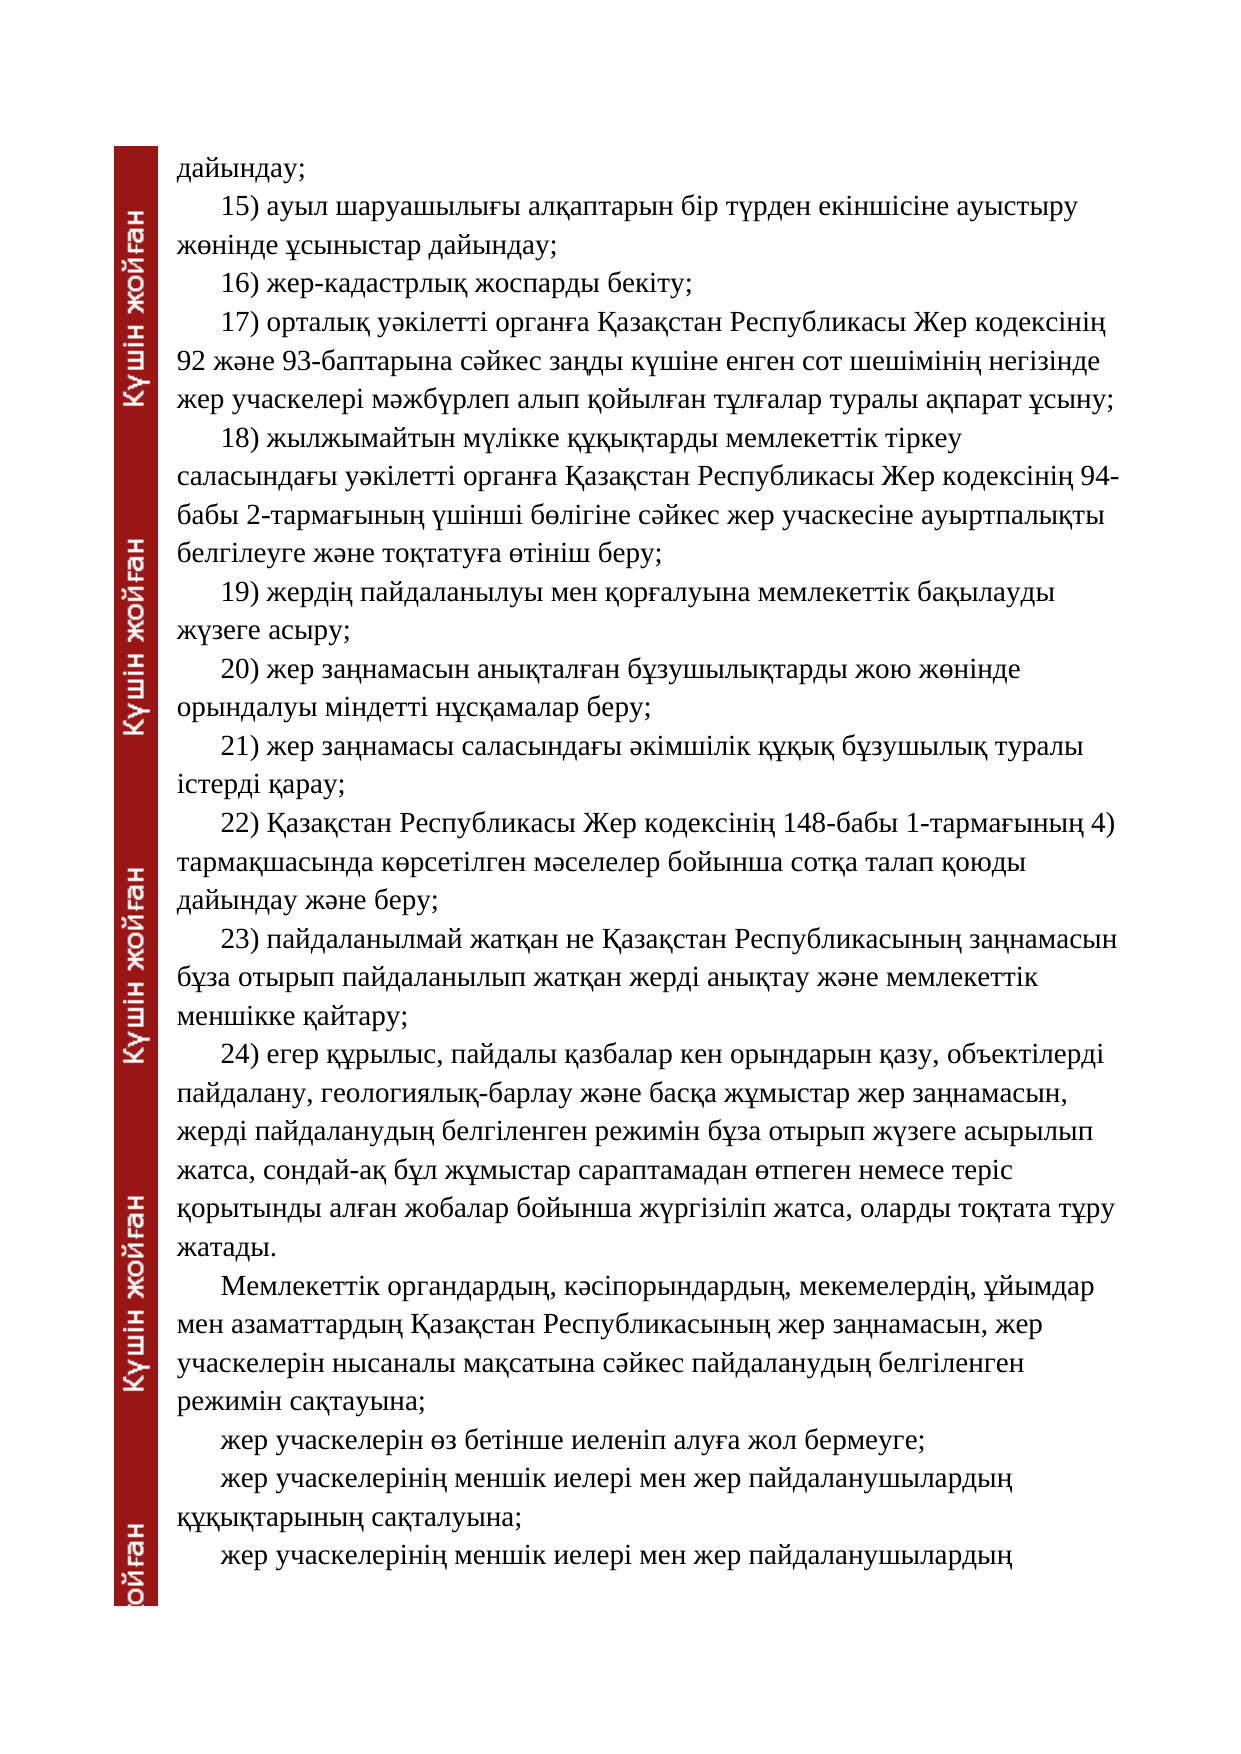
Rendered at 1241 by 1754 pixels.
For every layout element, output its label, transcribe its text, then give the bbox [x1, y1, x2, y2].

picture [114, 1571, 158, 1606]
picture [114, 146, 158, 150]
